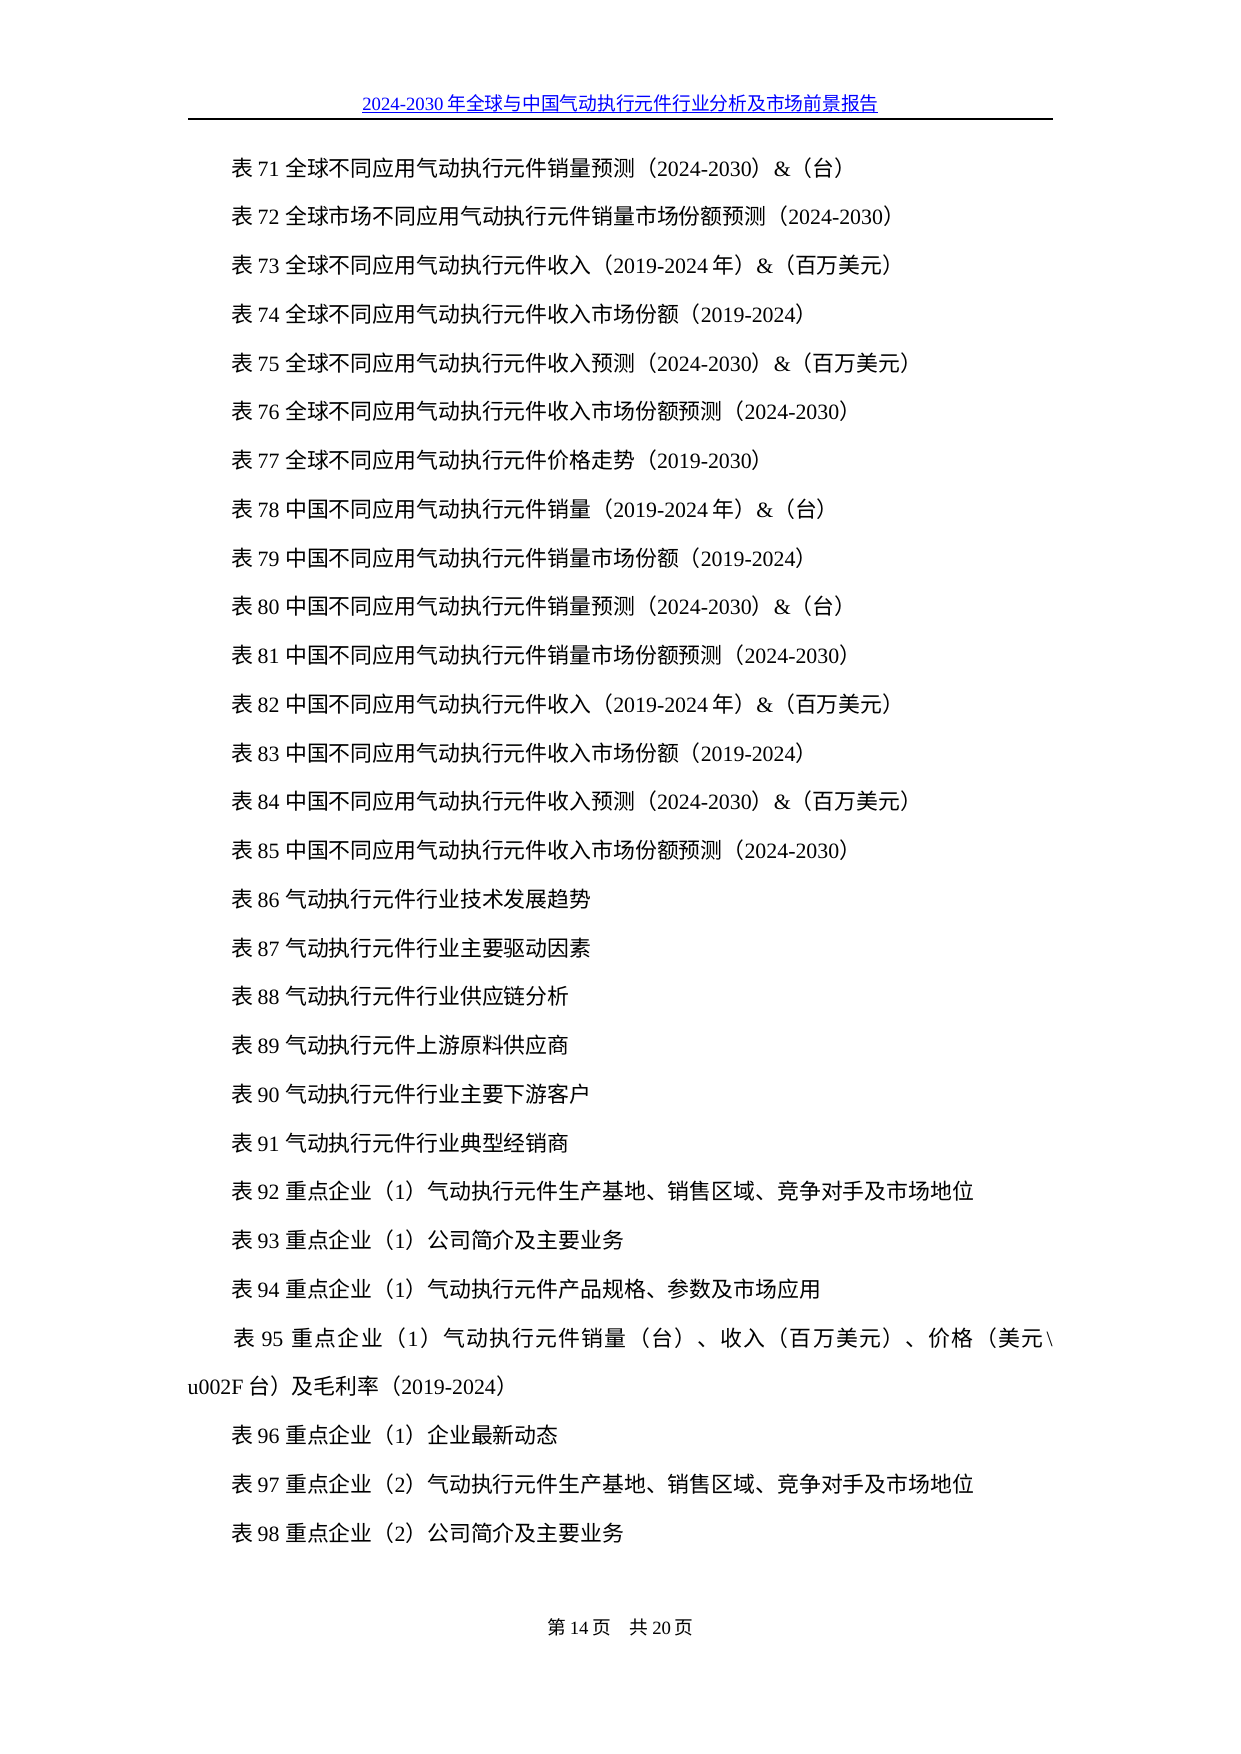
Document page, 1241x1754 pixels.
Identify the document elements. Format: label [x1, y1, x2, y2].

text [187, 150, 1053, 1548]
